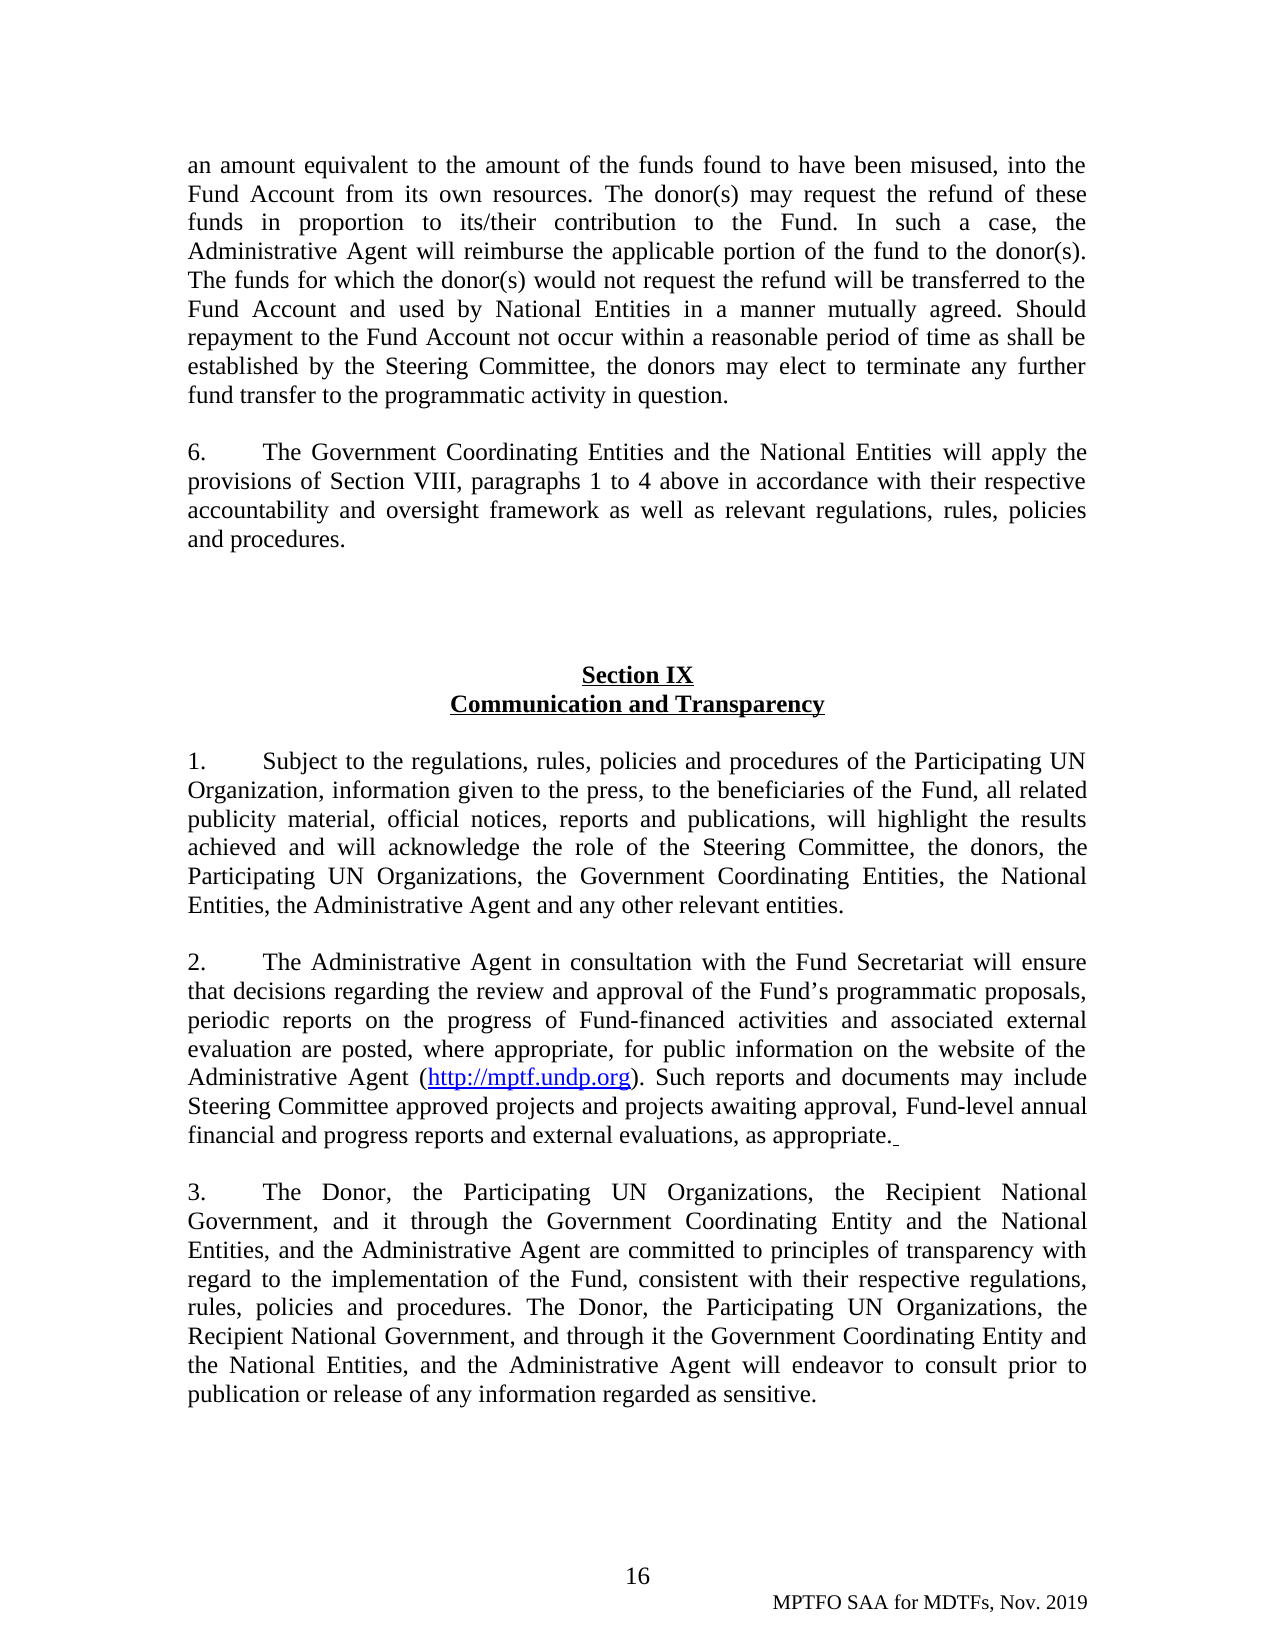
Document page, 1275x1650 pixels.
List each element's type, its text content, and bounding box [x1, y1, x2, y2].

text Section IX [187, 660, 1087, 689]
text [187, 150, 1087, 409]
list The Donor, the Participating UN Organizations, the Recipient National Government, and it through the Government Coordinating Entity and the National Entities, and the Administrative Agent are committed to principles of transparency with regard to the implementation of the Fund, consistent with their respective regulations, rules, policies and procedures. The Donor, the Participating UN Organizations, the Recipient National Government, and through it the Government Coordinating Entity and the National Entities, and the Administrative Agent will endeavor to consult prior to publication or release of any information regarded as sensitive. [187, 1177, 1087, 1407]
list The Administrative Agent in consultation with the Fund Secretariat will ensure that decisions regarding the review and approval of the Fund’s programmatic proposals, periodic reports on the progress of Fund-financed activities and associated external evaluation are posted, where appropriate, for public information on the website of the Administrative Agent (http://mptf.undp.org). Such reports and documents may include Steering Committee approved projects and projects awaiting approval, Fund-level annual financial and progress reports and external evaluations, as appropriate. [187, 947, 1087, 1149]
text Communication and Transparency [187, 689, 1087, 717]
list Subject to the regulations, rules, policies and procedures of the Participating UN Organization, information given to the press, to the beneficiaries of the Fund, all related publicity material, official notices, reports and publications, will highlight the results achieved and will acknowledge the role of the Steering Committee, the donors, the Participating UN Organizations, the Government Coordinating Entities, the National Entities, the Administrative Agent and any other relevant entities. [187, 746, 1087, 919]
text 6. The Government Coordinating Entities and the National Entities will apply the provisions of Section VIII, paragraphs 1 to 4 above in accordance with their respective accountability and oversight framework as well as relevant regulations, rules, policies and procedures. [187, 437, 1087, 552]
